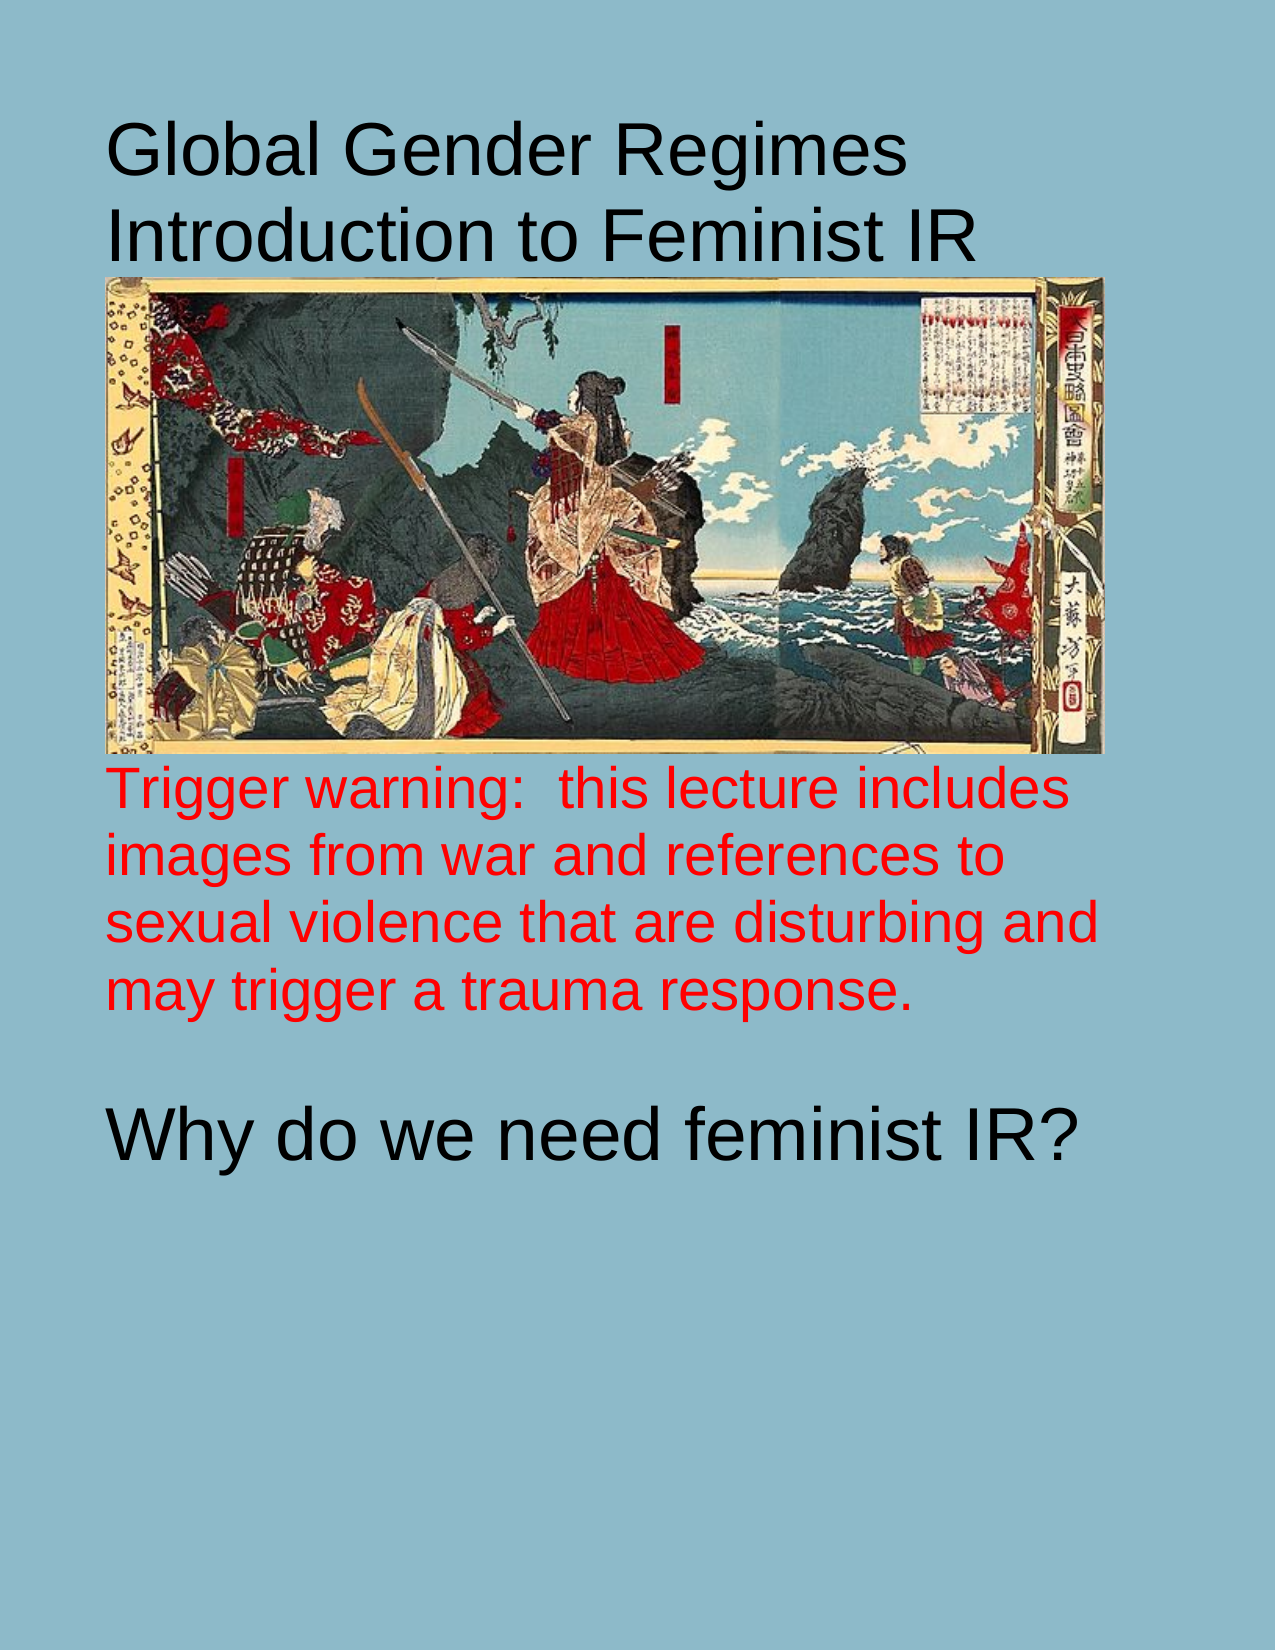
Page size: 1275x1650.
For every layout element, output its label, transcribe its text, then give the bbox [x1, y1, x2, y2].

text Trigger warning: this lecture includes images from war and references to sexual violence that are disturbing and may trigger a trauma response. [105, 754, 1170, 1022]
text Introduction to Feminist IR [105, 191, 1170, 277]
text Why do we need feminist IR? [105, 1089, 1170, 1176]
picture [105, 277, 1105, 754]
text Global Gender Regimes [105, 105, 1170, 191]
